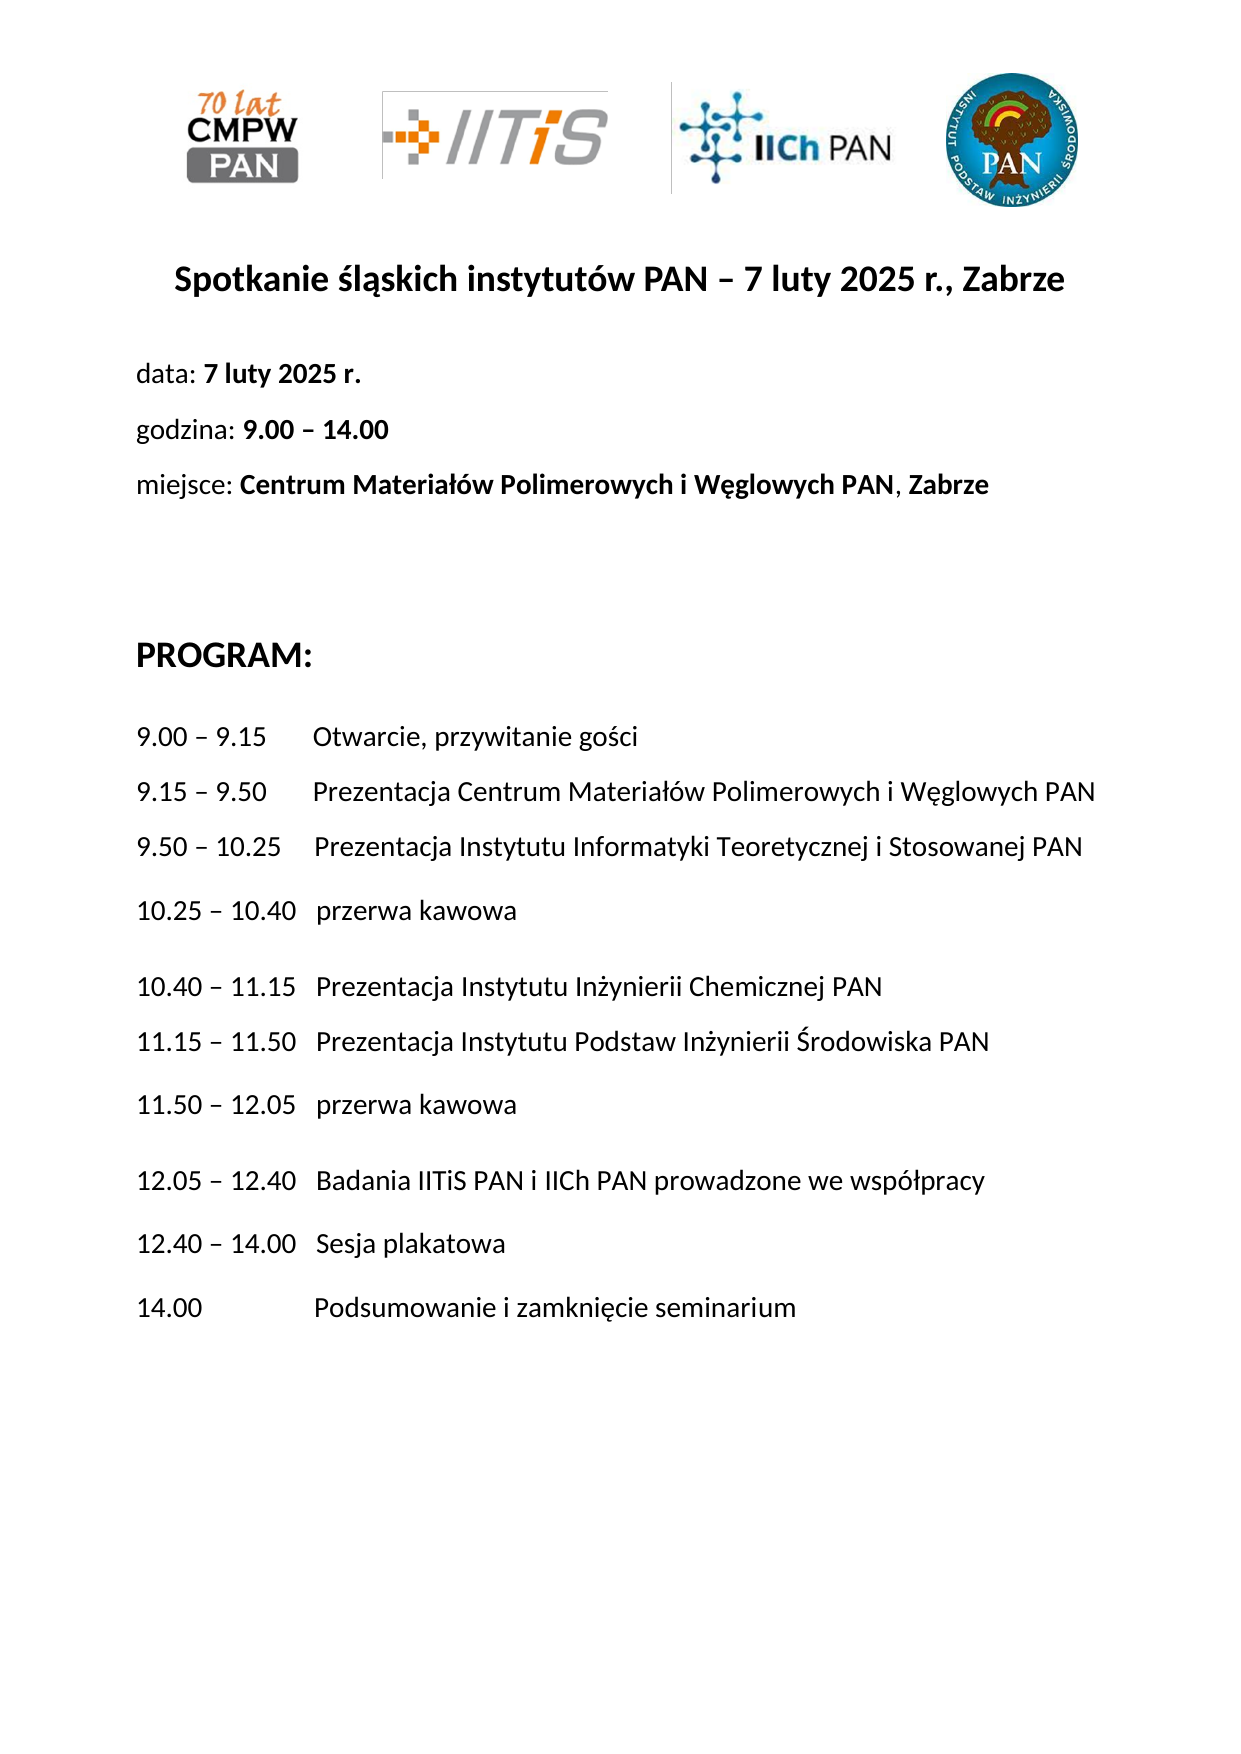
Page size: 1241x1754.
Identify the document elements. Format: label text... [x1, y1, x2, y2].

text 9.00 – 9.15 Otwarcie, przywitanie gości [136, 718, 1104, 754]
text 12.05 – 12.40 Badania IITiS PAN i IICh PAN prowadzone we współpracy [136, 1162, 1104, 1198]
picture [971, 89, 1053, 190]
text PROGRAM: [136, 631, 1104, 677]
text 9.15 – 9.50 Prezentacja Centrum Materiałów Polimerowych i Węglowych PAN [136, 773, 1104, 809]
text 10.25 – 10.40 przerwa kawowa [136, 892, 1104, 927]
text 10.40 – 11.15 Prezentacja Instytutu Inżynierii Chemicznej PAN [136, 968, 1104, 1003]
text data: 7 luty 2025 r. [136, 356, 1104, 391]
text 12.40 – 14.00 Sesja plakatowa [136, 1226, 1104, 1261]
text Spotkanie śląskich instytutów PAN – 7 luty 2025 r., Zabrze [136, 255, 1104, 301]
text 11.50 – 12.05 przerwa kawowa [136, 1086, 1104, 1122]
text miejsce: Centrum Materiałów Polimerowych i Węglowych PAN, Zabrze [136, 466, 1104, 501]
text 14.00 Podsumowanie i zamknięcie seminarium [136, 1289, 1104, 1325]
text godzina: 9.00 – 14.00 [136, 411, 1104, 446]
picture [162, 73, 1078, 207]
text 11.15 – 11.50 Prezentacja Instytutu Podstaw Inżynierii Środowiska PAN [136, 1023, 1104, 1058]
text 9.50 – 10.25 Prezentacja Instytutu Informatyki Teoretycznej i Stosowanej PAN [136, 828, 1104, 864]
